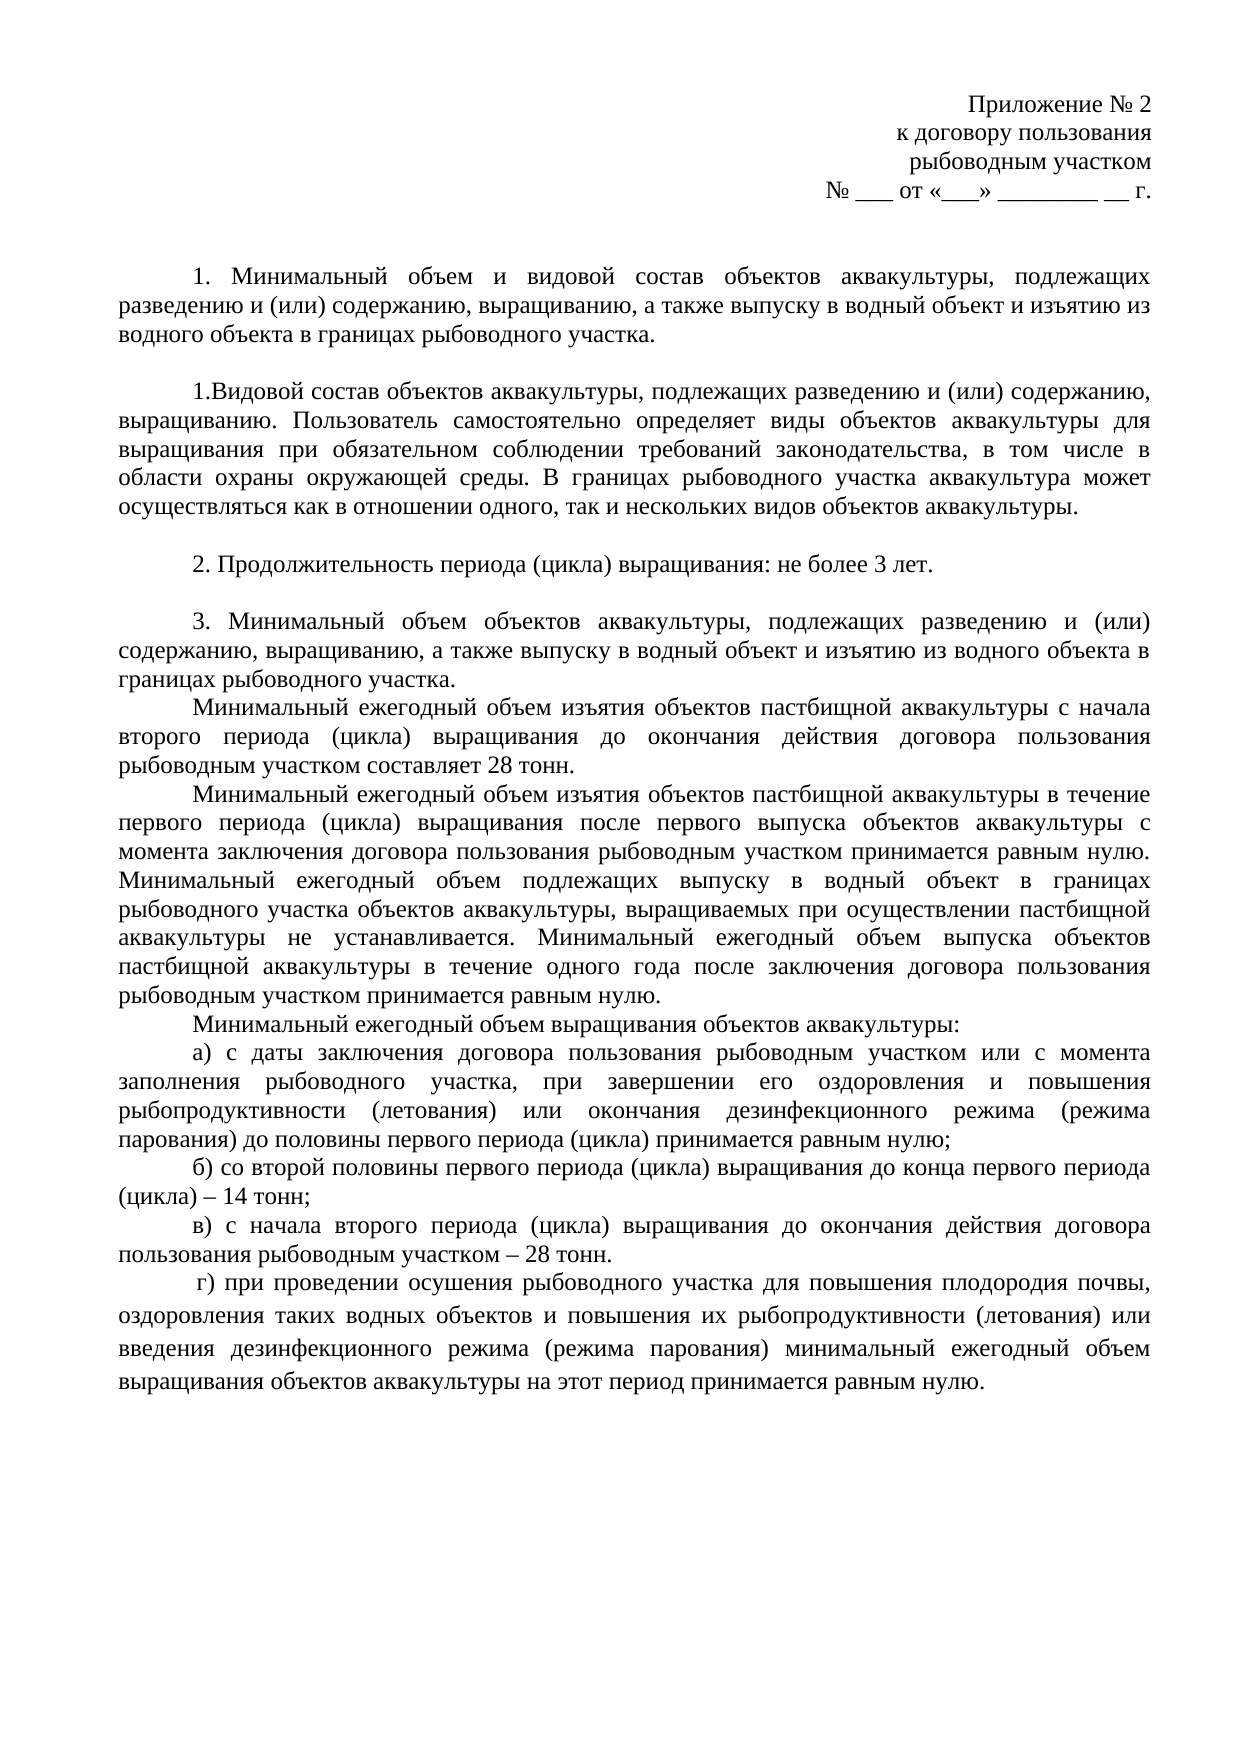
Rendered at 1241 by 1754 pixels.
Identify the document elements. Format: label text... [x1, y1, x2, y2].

text 3. Минимальный объем объектов аквакультуры, подлежащих разведению и (или) содержанию, выращиванию, а также выпуску в водный объект и изъятию из водного объекта в границах рыбоводного участка. [118, 606, 1152, 692]
text 1.Видовой состав объектов аквакультуры, подлежащих разведению и (или) содержанию, выращиванию. Пользователь самостоятельно определяет виды объектов аквакультуры для выращивания при обязательном соблюдении требований законодательства, в том числе в области охраны окружающей среды. В границах рыбоводного участка аквакультура может осуществляться как в отношении одного, так и нескольких видов объектов аквакультуры. [118, 376, 1152, 520]
text Минимальный ежегодный объем изъятия объектов пастбищной аквакультуры с начала второго периода (цикла) выращивания до окончания действия договора пользования рыбоводным участком составляет 28 тонн. [118, 692, 1152, 779]
text г) при проведении осушения рыбоводного участка для повышения плодородия почвы, оздоровления таких водных объектов и повышения их рыбопродуктивности (летования) или введения дезинфекционного режима (режима парования) минимальный ежегодный объем выращивания объектов аквакультуры на этот период принимается равным нулю. [118, 1267, 1152, 1395]
text к договору пользования [118, 117, 1152, 146]
text рыбоводным участком [118, 146, 1152, 175]
text в) с начала второго периода (цикла) выращивания до окончания действия договора пользования рыбоводным участком – 28 тонн. [118, 1210, 1152, 1267]
text 1. Минимальный объем и видовой состав объектов аквакультуры, подлежащих разведению и (или) содержанию, выращиванию, а также выпуску в водный объект и изъятию из водного объекта в границах рыбоводного участка. [118, 261, 1152, 347]
text Минимальный ежегодный объем выращивания объектов аквакультуры: [118, 1009, 1152, 1037]
text б) со второй половины первого периода (цикла) выращивания до конца первого периода (цикла) – 14 тонн; [118, 1152, 1152, 1210]
text Минимальный ежегодный объем изъятия объектов пастбищной аквакультуры в течение первого периода (цикла) выращивания после первого выпуска объектов аквакультуры с момента заключения договора пользования рыбоводным участком принимается равным нулю. Минимальный ежегодный объем подлежащих выпуску в водный объект в границах рыбоводного участка объектов аквакультуры, выращиваемых при осуществлении пастбищной аквакультуры не устанавливается. Минимальный ежегодный объем выпуска объектов пастбищной аквакультуры в течение одного года после заключения договора пользования рыбоводным участком принимается равным нулю. [118, 779, 1152, 1009]
text № ___ от «___» ________ __ г. [118, 175, 1152, 204]
text а) с даты заключения договора пользования рыбоводным участком или с момента заполнения рыбоводного участка, при завершении его оздоровления и повышения рыбопродуктивности (летования) или окончания дезинфекционного режима (режима парования) до половины первого периода (цикла) принимается равным нулю; [118, 1037, 1152, 1152]
text Приложение № 2 [118, 89, 1152, 117]
text 2. Продолжительность периода (цикла) выращивания: не более 3 лет. [118, 549, 1152, 577]
